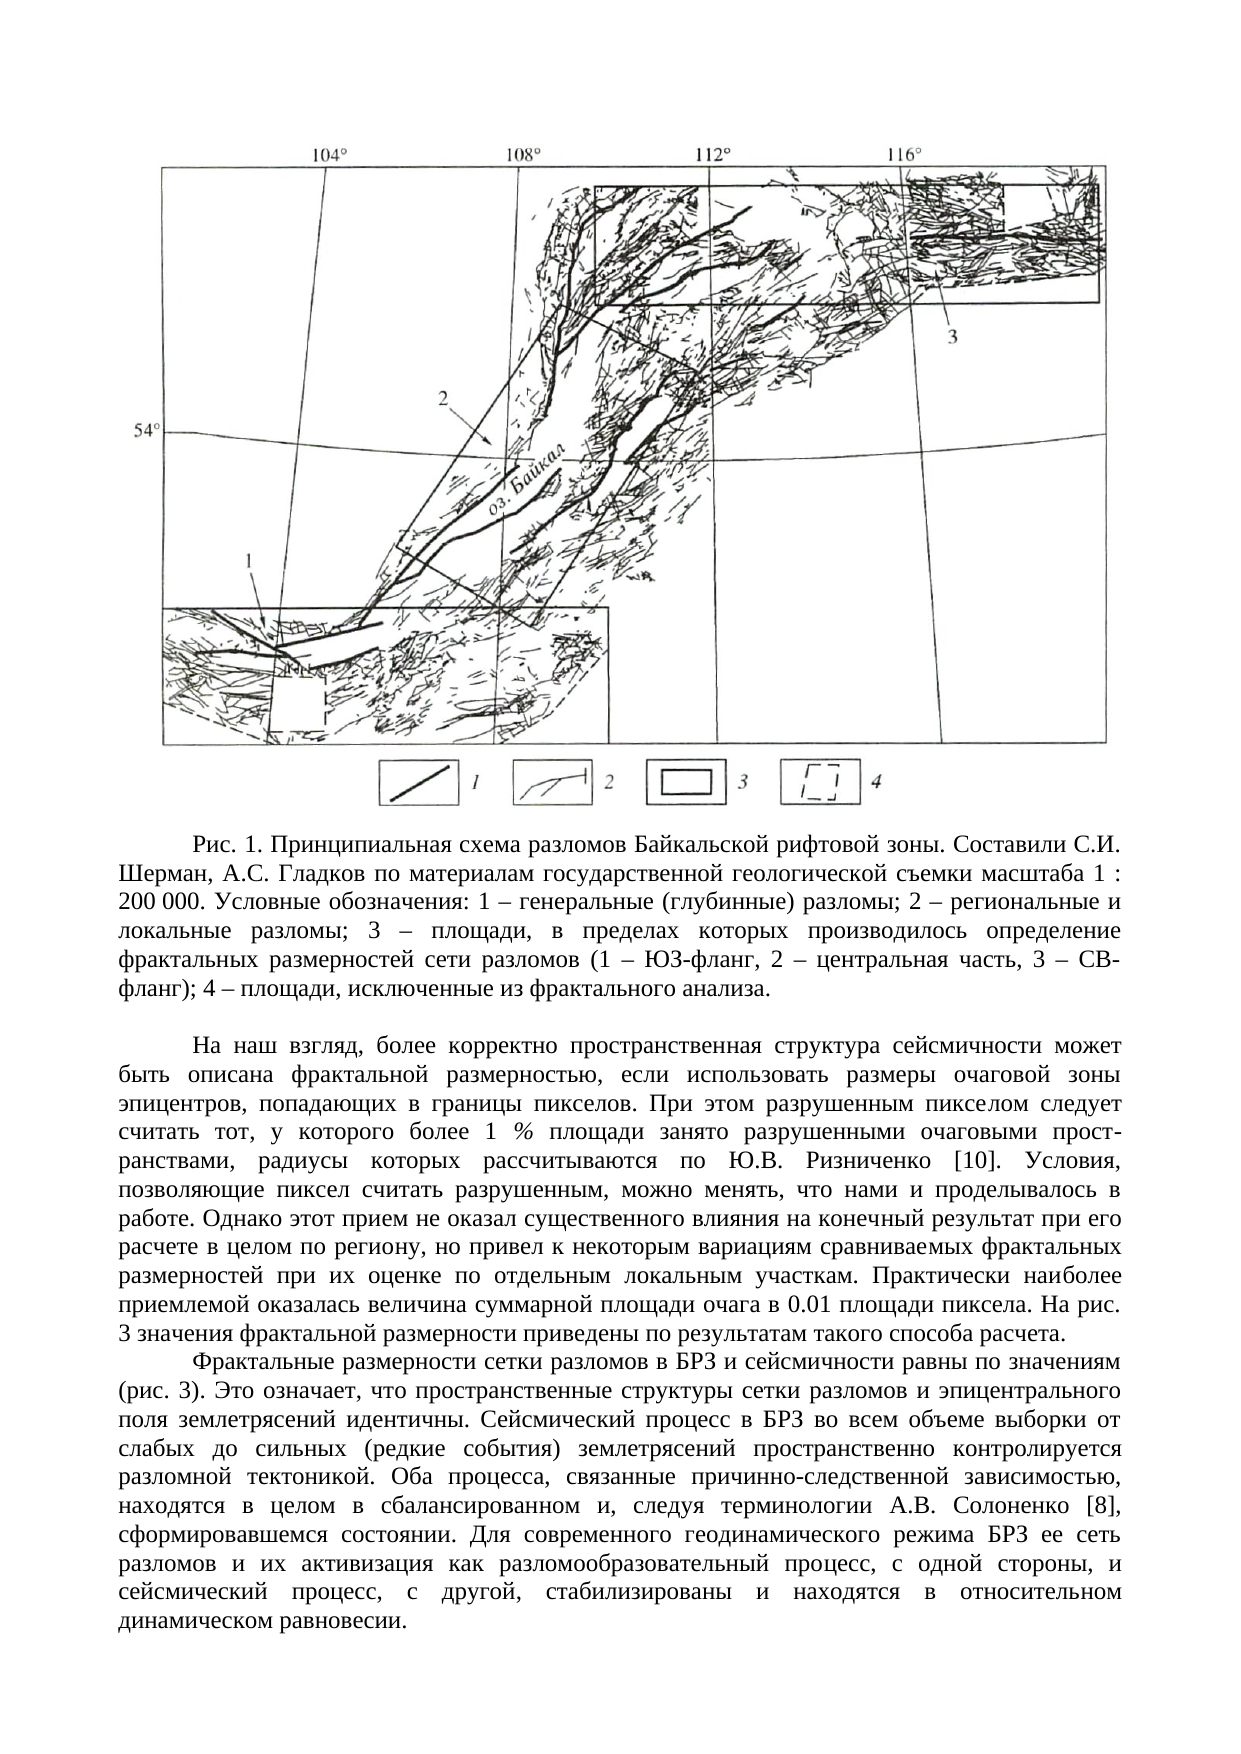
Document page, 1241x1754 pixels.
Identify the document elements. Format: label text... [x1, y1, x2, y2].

text На наш взгляд, более корректно пространственная структура сейсмичности может быть описана фрактальной размерностью, если использовать размеры очаговой зоны эпицентров, попадающих в границы пикселов. При этом разрушенным пикселом следует считать тот, у которого более 1 % площади занято разрушенными очаговыми пространствами, радиусы которых рассчитываются по Ю.В. Ризниченко [10]. Условия, позволяющие пиксел считать разрушенным, можно менять, что нами и проделывалось в работе. Однако этот прием не оказал существенного влияния на конечный результат при его расчете в целом по региону, но привел к некоторым вариациям сравниваемых фрактальных размерностей при их оценке по отдельным локальным участкам. Практически наиболее приемлемой оказалась величина суммарной площади очага в 0.01 площади пиксела. На рис. 3 значения фрактальной размерности приведены по результатам такого способа расчета. [118, 1030, 1122, 1346]
text Фрактальные размерности сетки разломов в БРЗ и сейсмичности равны по значениям (рис. 3). Это означает, что пространственные структуры сетки разломов и эпицентрального поля землетрясений идентичны. Сейсмический процесс в БРЗ во всем объеме выборки от слабых до сильных (редкие события) землетрясений пространственно контролируется разломной тектоникой. Оба процесса, связанные причинно-следственной зависимостью, находятся в целом в сбалансированном и, следуя терминологии А.В. Солоненко [8], сформировавшемся состоянии. Для современного геодинамического режима БРЗ ее сеть разломов и их активизация как разломообразовательный процесс, с одной стороны, и сейсмический процесс, с другой, стабилизированы и находятся в относительном динамическом равновесии. [118, 1346, 1122, 1634]
picture [118, 118, 1123, 829]
text Рис. 1. Принципиальная схема разломов Байкальской рифтовой зоны. Составили С.И. Шерман, А.С. Гладков по материалам государственной геологической съемки масштаба 1 : 200 000. Условные обозначения: 1 – генеральные (глубинные) разломы; 2 – региональные и локальные разломы; 3 – площади, в пределах которых производилось определение фрактальных размерностей сети разломов (1 – ЮЗ-фланг, 2 – центральная часть, 3 – СВ-фланг); 4 – площади, исключенные из фрактального анализа. [118, 829, 1122, 1001]
